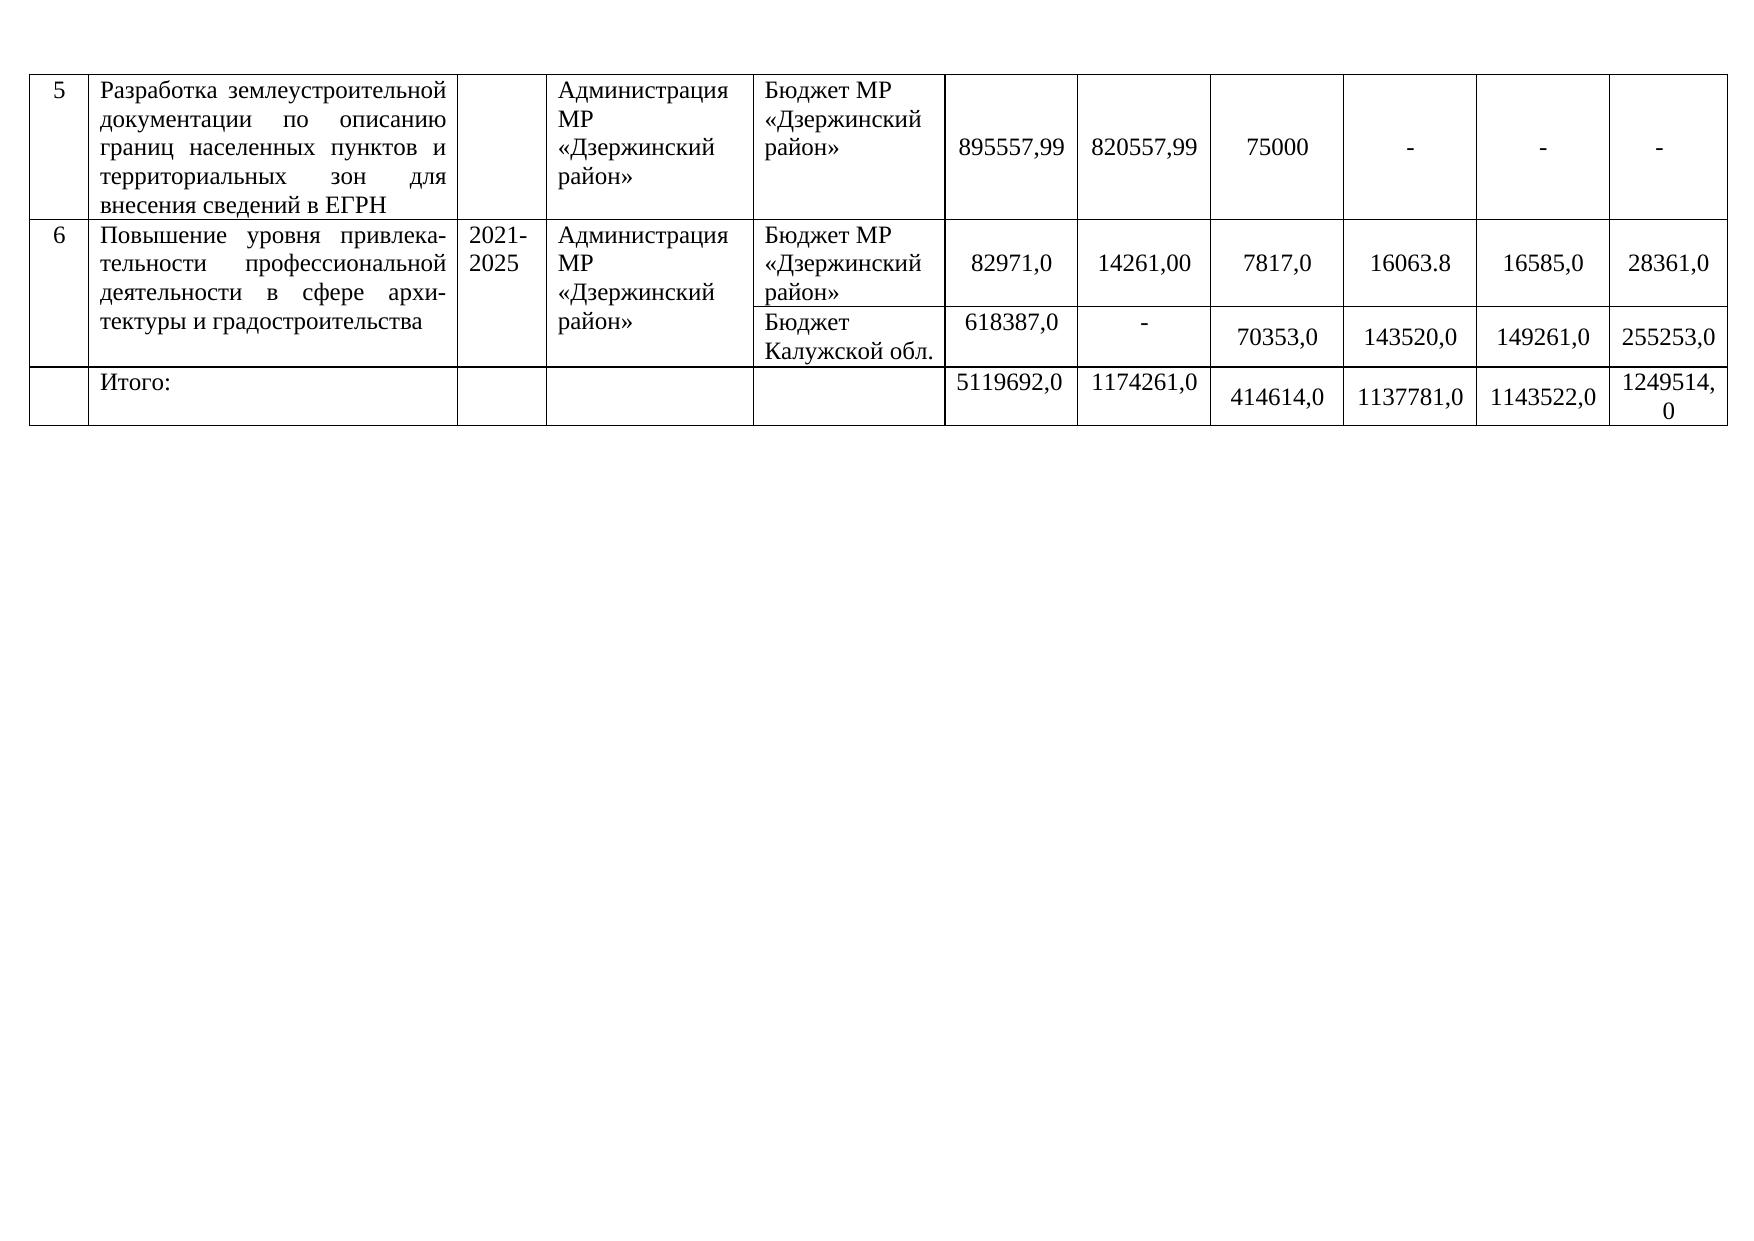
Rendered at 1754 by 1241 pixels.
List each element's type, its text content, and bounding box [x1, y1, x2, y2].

table_cell 16585,0 [1477, 220, 1609, 306]
table_cell [754, 368, 944, 425]
table_cell Итого: [89, 368, 457, 425]
table_cell 143520,0 [1344, 307, 1476, 366]
table_cell Разработка землеустроительной документации по описанию границ населенных пунктов и территориальных зон для внесения сведений в ЕГРН [89, 75, 457, 219]
table_cell - [1477, 75, 1609, 219]
table_cell [458, 368, 546, 425]
table_cell Повышение уровня привлека-тельности профессиональной деятельности в сфере архи-тектуры и градостроительства [89, 220, 457, 366]
table_cell 5 [30, 75, 88, 219]
table_cell Бюджет Калужской обл. [754, 307, 944, 366]
table_cell [30, 368, 88, 425]
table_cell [547, 75, 753, 219]
table_cell 820557,99 [1078, 75, 1210, 219]
table_cell - [1344, 75, 1476, 219]
table_cell 28361,0 [1610, 220, 1727, 306]
table_cell 618387,0 [946, 307, 1077, 366]
table_cell - [1610, 75, 1727, 219]
table_cell 255253,0 [1610, 307, 1727, 366]
table_cell 1143522,0 [1477, 368, 1609, 425]
table_cell - [1078, 307, 1210, 366]
table_cell 75000 [1211, 75, 1343, 219]
table_cell 82971,0 [946, 220, 1077, 306]
table_cell [458, 75, 546, 219]
table_cell Бюджет МР «Дзержинский район» [754, 220, 944, 306]
table_cell 895557,99 [946, 75, 1077, 219]
table_cell 1249514,0 [1610, 368, 1727, 425]
table_cell 414614,0 [1211, 368, 1343, 425]
table_cell 70353,0 [1211, 307, 1343, 366]
table_cell 6 [30, 220, 88, 366]
table_cell Бюджет МР «Дзержинский район» [754, 75, 944, 219]
table_cell Администрация МР «Дзержинский район» [547, 220, 753, 366]
table_cell 7817,0 [1211, 220, 1343, 306]
table_cell 149261,0 [1477, 307, 1609, 366]
table_cell 1174261,0 [1078, 368, 1210, 425]
table_cell 5119692,0 [946, 368, 1077, 425]
table_cell 1137781,0 [1344, 368, 1476, 425]
table_cell 16063.8 [1344, 220, 1476, 306]
table_cell 14261,00 [1078, 220, 1210, 306]
table_cell 2021-2025 [458, 220, 546, 366]
table_cell [547, 368, 753, 425]
